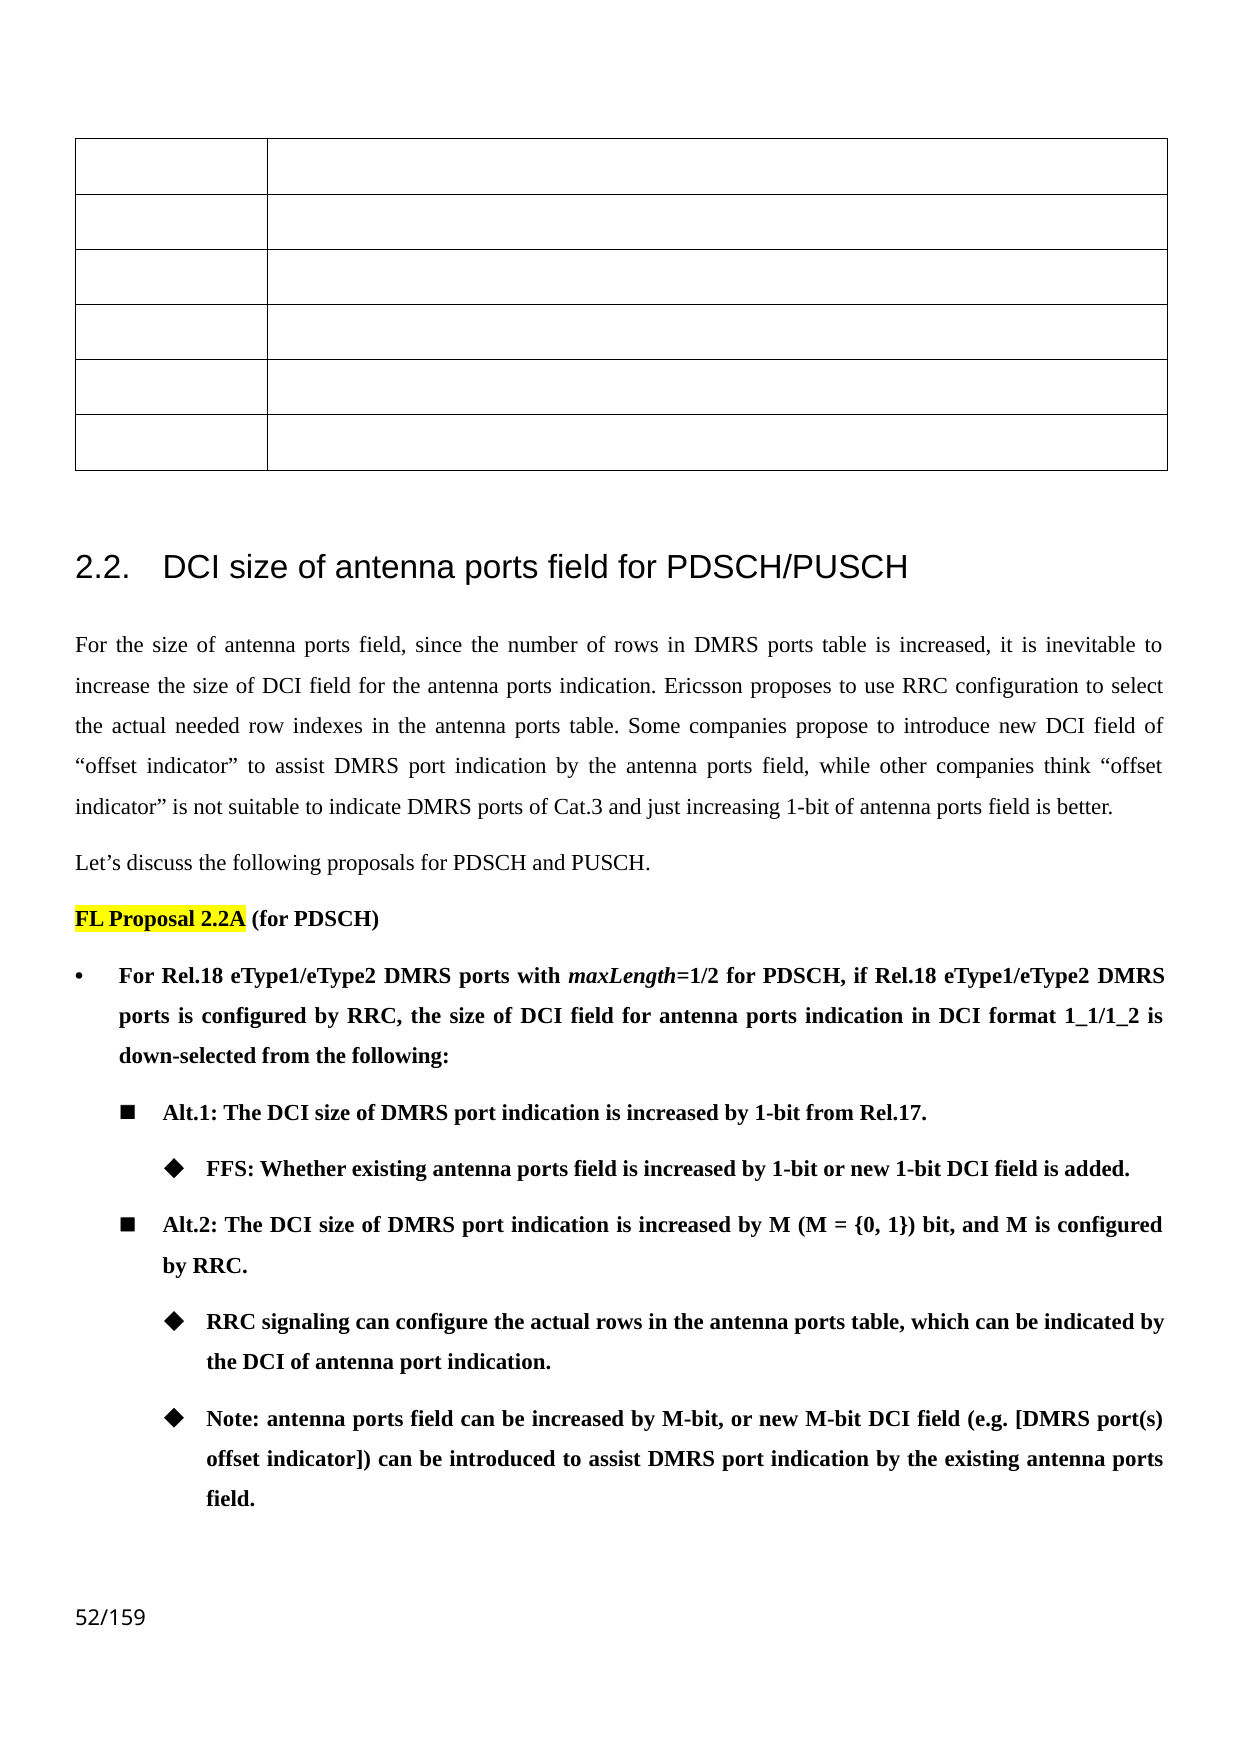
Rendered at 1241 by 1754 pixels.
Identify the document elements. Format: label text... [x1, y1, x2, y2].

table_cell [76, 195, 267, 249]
text Let’s discuss the following proposals for PDSCH and PUSCH. [75, 844, 1165, 881]
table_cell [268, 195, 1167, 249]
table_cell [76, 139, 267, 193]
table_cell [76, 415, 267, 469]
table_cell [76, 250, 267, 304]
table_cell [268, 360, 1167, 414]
list RRC signaling can configure the actual rows in the antenna ports table, which can be indicated by the DCI of antenna port indication. [162, 1302, 1165, 1380]
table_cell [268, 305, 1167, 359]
list Note: antenna ports field can be increased by M-bit, or new M-bit DCI field (e.g. [DMRS port(s) offset indicator]) can be introduced to assist DMRS port indication by the existing antenna ports field. [162, 1399, 1165, 1517]
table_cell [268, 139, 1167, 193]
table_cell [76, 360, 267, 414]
list For Rel.18 eType1/eType2 DMRS ports with maxLength=1/2 for PDSCH, if Rel.18 eType1/eType2 DMRS ports is configured by RRC, the size of DCI field for antenna ports indication in DCI format 1_1/1_2 is down-selected from the following: [75, 956, 1165, 1074]
list Alt.2: The DCI size of DMRS port indication is increased by M (M = {0, 1}) bit, and M is configured by RRC. [119, 1206, 1165, 1284]
subtitle DCI size of antenna ports field for PDSCH/PUSCH [75, 529, 1165, 604]
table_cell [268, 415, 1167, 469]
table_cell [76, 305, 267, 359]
text For the size of antenna ports field, since the number of rows in DMRS ports table is increased, it is inevitable to increase the size of DCI field for the antenna ports indication. Ericsson proposes to use RRC configuration to select the actual needed row indexes in the antenna ports table. Some companies propose to introduce new DCI field of “offset indicator” to assist DMRS port indication by the antenna ports field, while other companies think “offset indicator” is not suitable to indicate DMRS ports of Cat.3 and just increasing 1-bit of antenna ports field is better. [75, 626, 1165, 825]
list Alt.1: The DCI size of DMRS port indication is increased by 1-bit from Rel.17. [119, 1093, 1165, 1131]
list FFS: Whether existing antenna ports field is increased by 1-bit or new 1-bit DCI field is added. [162, 1149, 1165, 1187]
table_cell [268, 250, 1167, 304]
text FL Proposal 2.2A (for PDSCH) [75, 900, 1165, 937]
